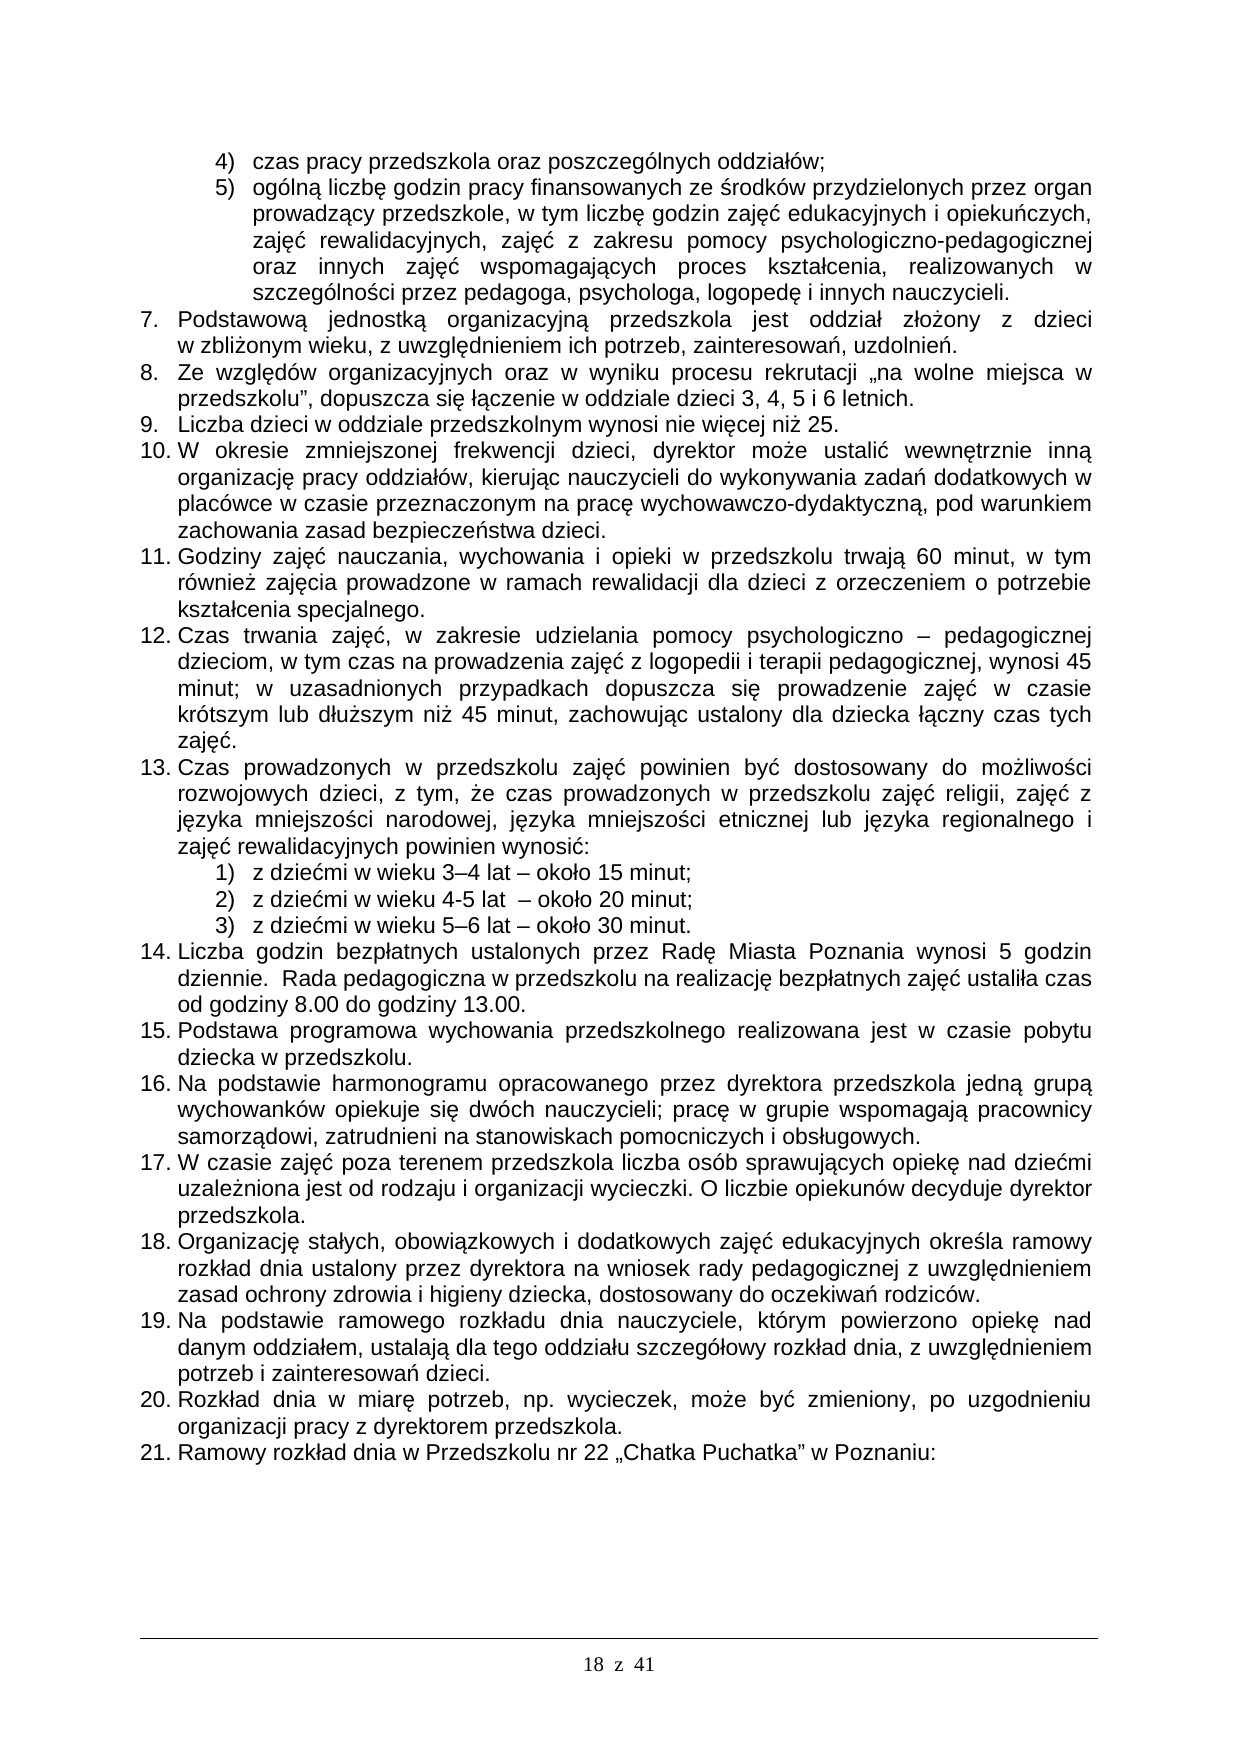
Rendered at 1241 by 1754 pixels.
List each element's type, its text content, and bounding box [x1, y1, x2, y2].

list Na podstawie ramowego rozkładu dnia nauczyciele, którym powierzono opiekę nad danym oddziałem, ustalają dla tego oddziału szczegółowy rozkład dnia, z uwzględnieniem potrzeb i zainteresowań dzieci. [140, 1307, 1093, 1386]
list Podstawową jednostką organizacyjną przedszkola jest oddział złożony z dzieci w zbliżonym wieku, z uwzględnieniem ich potrzeb, zainteresowań, uzdolnień. [140, 306, 1093, 358]
list Czas prowadzonych w przedszkolu zajęć powinien być dostosowany do możliwości rozwojowych dzieci, z tym, że czas prowadzonych w przedszkolu zajęć religii, zajęć z języka mniejszości narodowej, języka mniejszości etnicznej lub języka regionalnego i zajęć rewalidacyjnych powinien wynosić: [140, 754, 1093, 859]
list W okresie zmniejszonej frekwencji dzieci, dyrektor może ustalić wewnętrznie inną organizację pracy oddziałów, kierując nauczycieli do wykonywania zadań dodatkowych w placówce w czasie przeznaczonym na pracę wychowawczo-dydaktyczną, pod warunkiem zachowania zasad bezpieczeństwa dzieci. [140, 437, 1093, 543]
list Ze względów organizacyjnych oraz w wyniku procesu rekrutacji „na wolne miejsca w przedszkolu”, dopuszcza się łączenie w oddziale dzieci 3, 4, 5 i 6 letnich. [140, 358, 1093, 411]
list Rozkład dnia w miarę potrzeb, np. wycieczek, może być zmieniony, po uzgodnieniu organizacji pracy z dyrektorem przedszkola. [140, 1386, 1093, 1439]
list z dziećmi w wieku 5–6 lat – około 30 minut. [215, 912, 1093, 938]
list Organizację stałych, obowiązkowych i dodatkowych zajęć edukacyjnych określa ramowy rozkład dnia ustalony przez dyrektora na wniosek rady pedagogicznej z uwzględnieniem zasad ochrony zdrowia i higieny dziecka, dostosowany do oczekiwań rodziców. [140, 1228, 1093, 1307]
list Ramowy rozkład dnia w Przedszkolu nr 22 „Chatka Puchatka” w Poznaniu: [140, 1439, 1093, 1465]
list Czas trwania zajęć, w zakresie udzielania pomocy psychologiczno – pedagogicznej dzieciom, w tym czas na prowadzenia zajęć z logopedii i terapii pedagogicznej, wynosi 45 minut; w uzasadnionych przypadkach dopuszcza się prowadzenie zajęć w czasie krótszym lub dłuższym niż 45 minut, zachowując ustalony dla dziecka łączny czas tych zajęć. [140, 622, 1093, 754]
list Podstawa programowa wychowania przedszkolnego realizowana jest w czasie pobytu dziecka w przedszkolu. [140, 1017, 1093, 1070]
list Liczba dzieci w oddziale przedszkolnym wynosi nie więcej niż 25. [140, 411, 1093, 437]
list W czasie zajęć poza terenem przedszkola liczba osób sprawujących opiekę nad dziećmi uzależniona jest od rodzaju i organizacji wycieczki. O liczbie opiekunów decyduje dyrektor przedszkola. [140, 1149, 1093, 1228]
list Godziny zajęć nauczania, wychowania i opieki w przedszkolu trwają 60 minut, w tym również zajęcia prowadzone w ramach rewalidacji dla dzieci z orzeczeniem o potrzebie kształcenia specjalnego. [140, 543, 1093, 622]
list z dziećmi w wieku 3–4 lat – około 15 minut; [215, 859, 1093, 886]
list Liczba godzin bezpłatnych ustalonych przez Radę Miasta Poznania wynosi 5 godzin dziennie. Rada pedagogiczna w przedszkolu na realizację bezpłatnych zajęć ustaliła czas od godziny 8.00 do godziny 13.00. [140, 938, 1093, 1017]
list Na podstawie harmonogramu opracowanego przez dyrektora przedszkola jedną grupą wychowanków opiekuje się dwóch nauczycieli; pracę w grupie wspomagają pracownicy samorządowi, zatrudnieni na stanowiskach pomocniczych i obsługowych. [140, 1070, 1093, 1149]
list z dziećmi w wieku 4-5 lat – około 20 minut; [215, 886, 1093, 912]
list ogólną liczbę godzin pracy finansowanych ze środków przydzielonych przez organ prowadzący przedszkole, w tym liczbę godzin zajęć edukacyjnych i opiekuńczych, zajęć rewalidacyjnych, zajęć z zakresu pomocy psychologiczno-pedagogicznej oraz innych zajęć wspomagających proces kształcenia, realizowanych w szczególności przez pedagoga, psychologa, logopedę i innych nauczycieli. [215, 174, 1093, 306]
list czas pracy przedszkola oraz poszczególnych oddziałów; [215, 148, 1093, 174]
